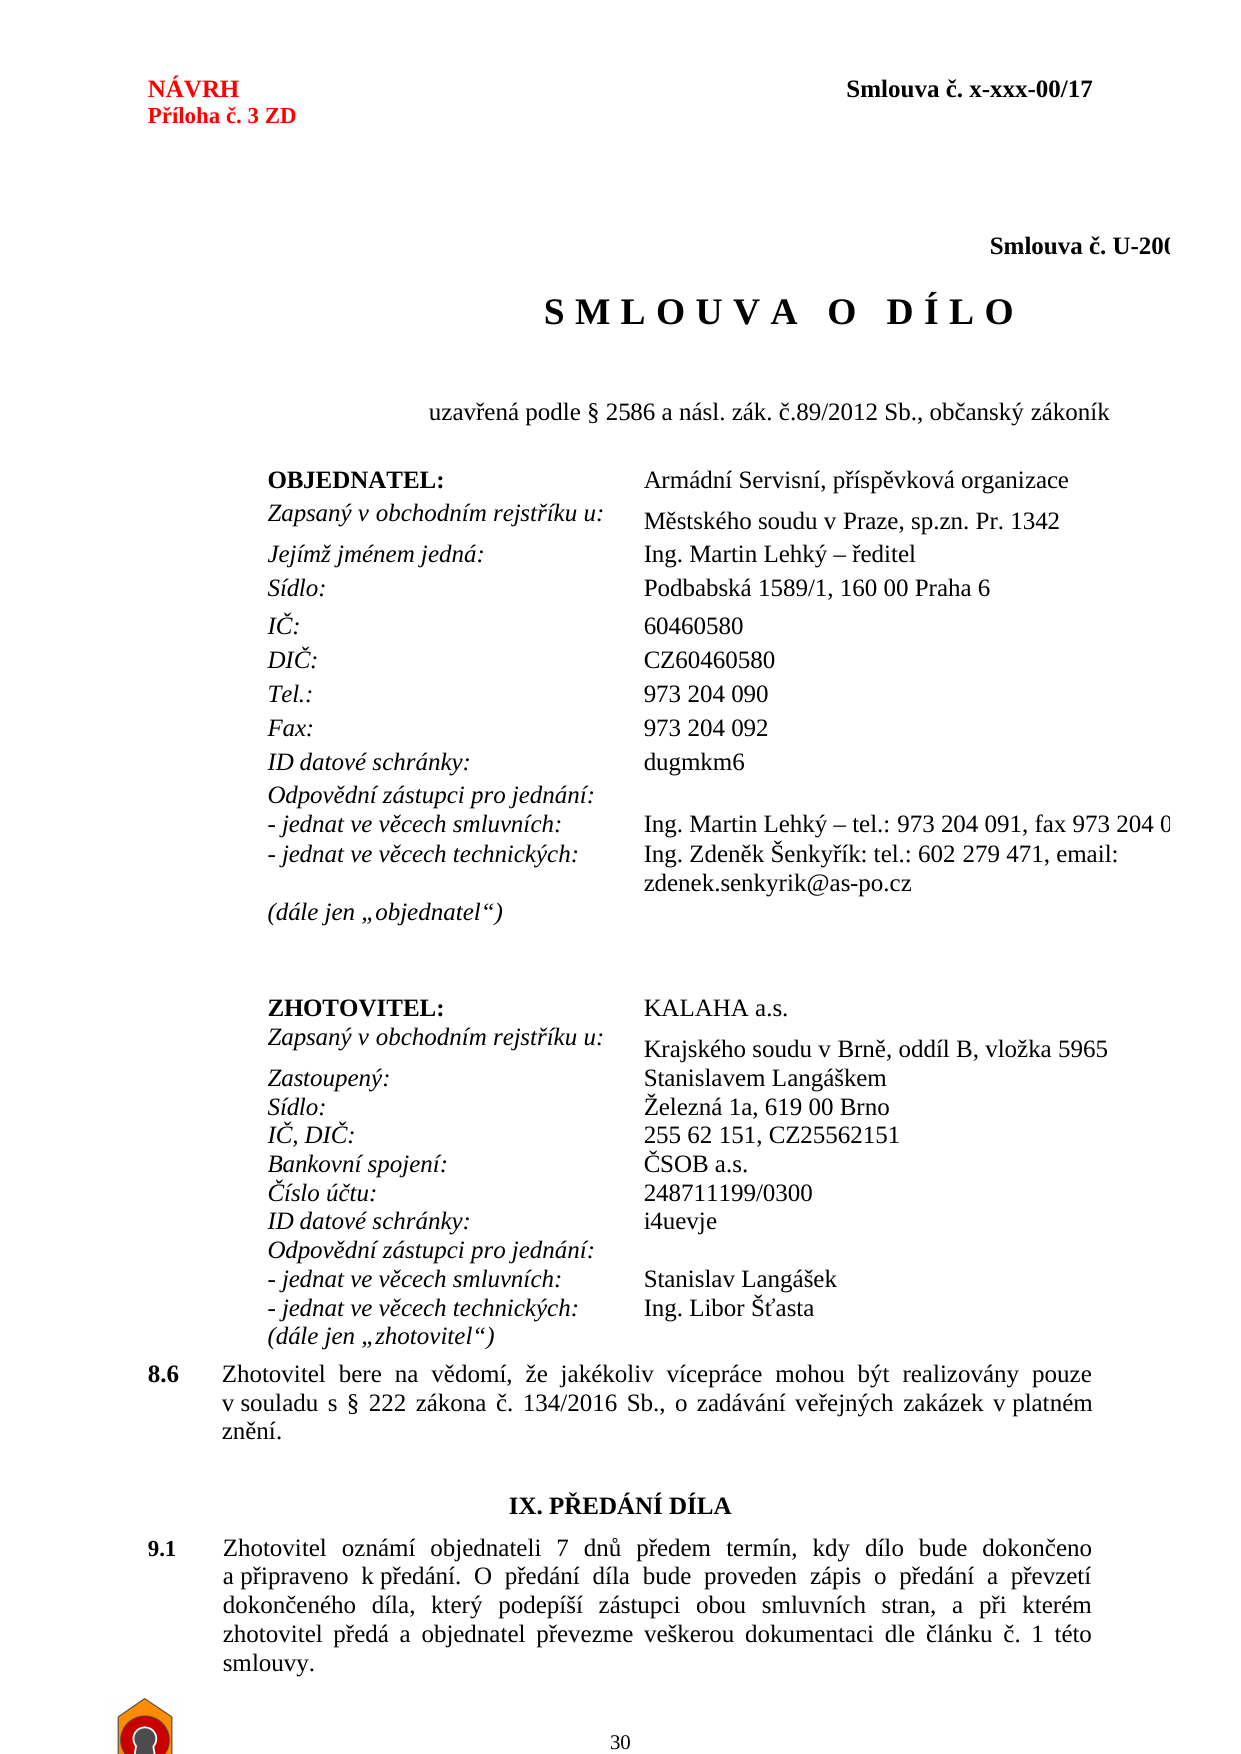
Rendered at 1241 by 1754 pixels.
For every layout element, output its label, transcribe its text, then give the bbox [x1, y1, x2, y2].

text 9.1 Zhotovitel oznámí objednateli 7 dnů předem termín, kdy dílo bude dokončeno a připraveno k předání. O předání díla bude proveden zápis o předání a převzetí dokončeného díla, který podepíší zástupci obou smluvních stran, a při kterém zhotovitel předá a objednatel převezme veškerou dokumentaci dle článku č. 1 této smlouvy. [148, 1533, 1092, 1676]
subtitle IX. PŘEDÁNÍ DÍLA [148, 1491, 1092, 1520]
picture [109, 1695, 180, 1754]
text 8.6 Zhotovitel bere na vědomí, že jakékoliv vícepráce mohou být realizovány pouze v souladu s § 222 zákona č. 134/2016 Sb., o zadávání veřejných zakázek v platném znění. [148, 1359, 1092, 1445]
